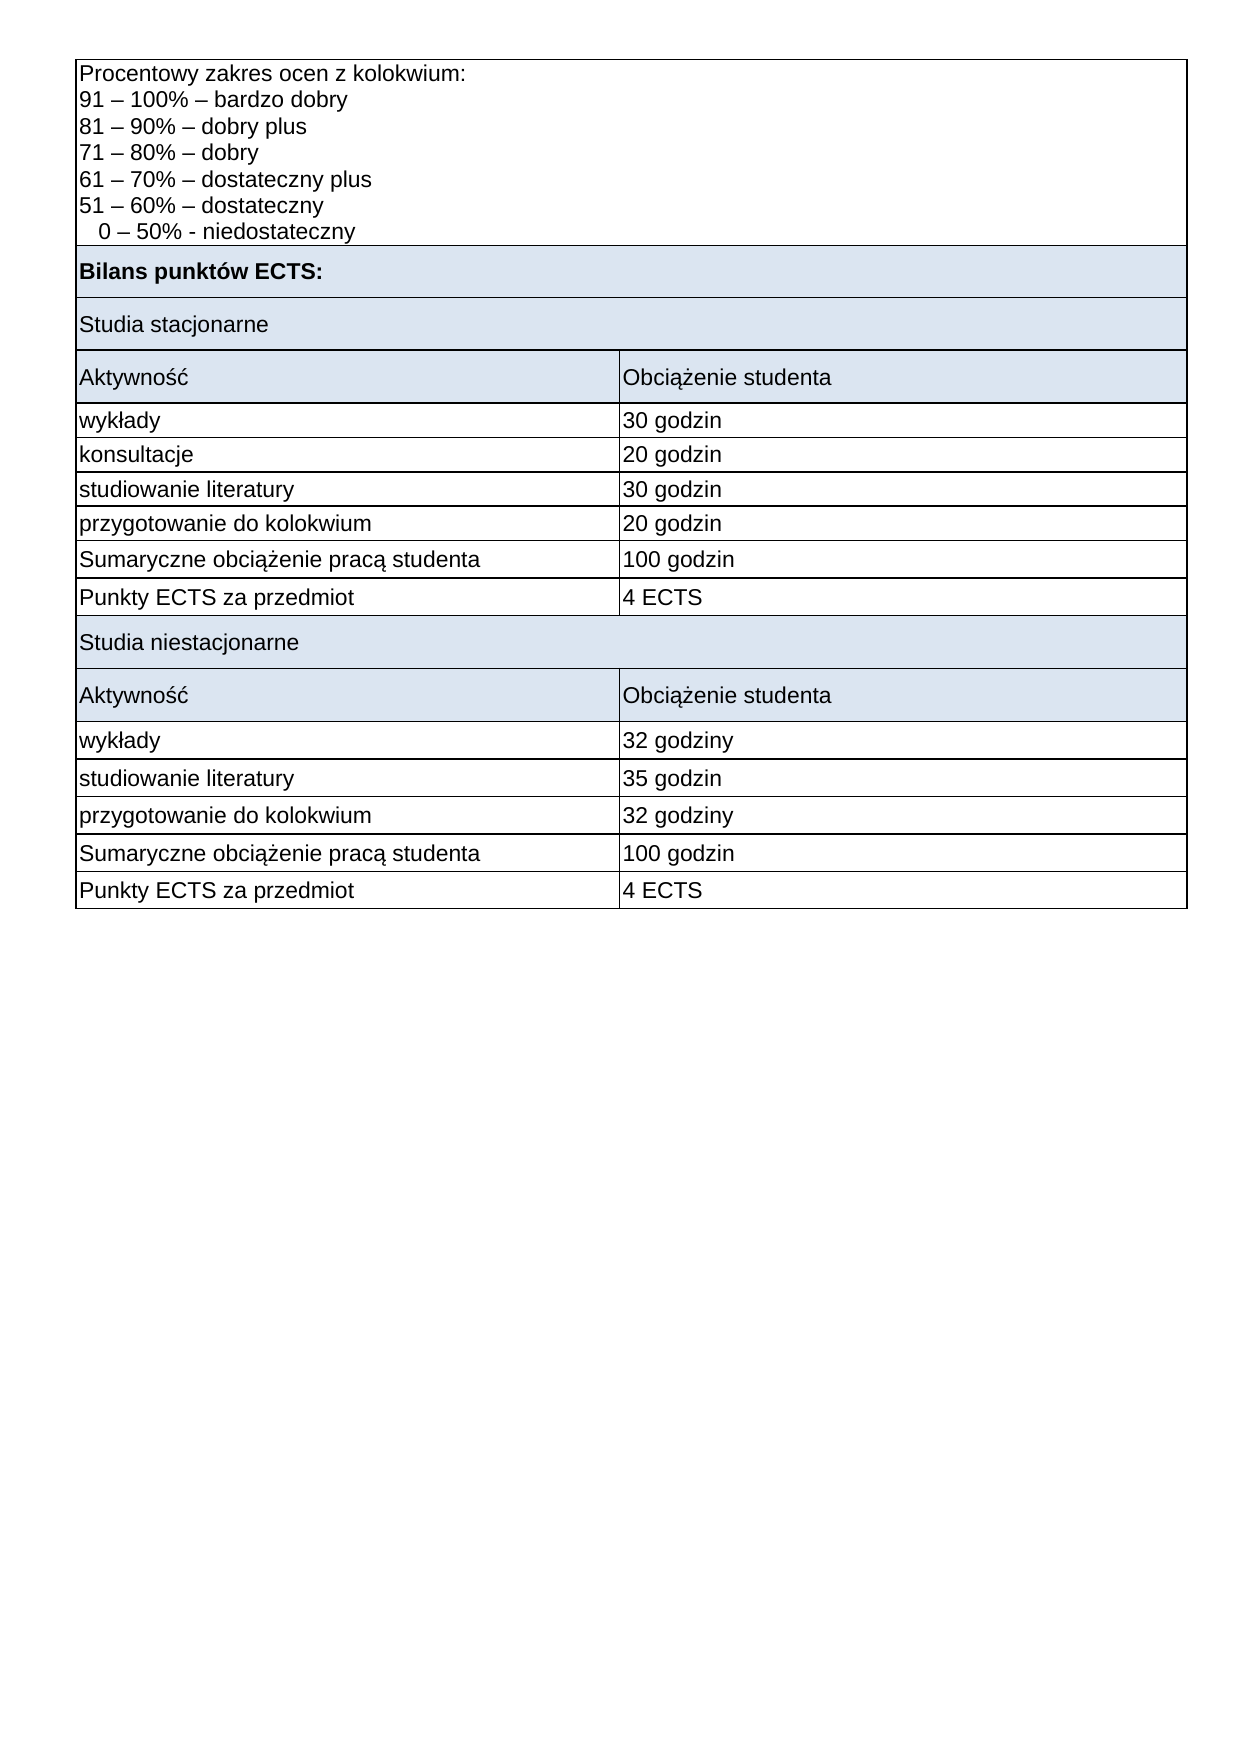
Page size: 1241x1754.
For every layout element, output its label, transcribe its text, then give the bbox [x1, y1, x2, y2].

table_cell 4 ECTS [620, 579, 1186, 615]
table_cell Sumaryczne obciążenie pracą studenta [77, 835, 619, 871]
table_cell 100 godzin [620, 541, 1186, 577]
table_cell wykłady [77, 404, 619, 437]
table_cell Punkty ECTS za przedmiot [77, 579, 619, 615]
table_cell przygotowanie do kolokwium [77, 797, 619, 833]
table_cell 20 godzin [620, 507, 1186, 540]
table_cell 20 godzin [620, 438, 1186, 471]
table_cell studiowanie literatury [77, 760, 619, 796]
table_cell 100 godzin [620, 835, 1186, 871]
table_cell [77, 60, 1186, 244]
table_cell Bilans punktów ECTS: [77, 246, 1186, 297]
table_cell studiowanie literatury [77, 473, 619, 505]
table_cell 30 godzin [620, 473, 1186, 505]
table_cell przygotowanie do kolokwium [77, 507, 619, 540]
table_cell Studia niestacjonarne [77, 616, 1186, 668]
table_cell wykłady [77, 722, 619, 758]
table_cell Obciążenie studenta [620, 669, 1186, 721]
table_cell 4 ECTS [620, 872, 1186, 908]
table_cell Aktywność [77, 351, 619, 402]
table_cell Sumaryczne obciążenie pracą studenta [77, 541, 619, 577]
table_cell 32 godziny [620, 722, 1186, 758]
table_cell Obciążenie studenta [620, 351, 1186, 402]
table_cell 30 godzin [620, 404, 1186, 437]
table_cell Punkty ECTS za przedmiot [77, 872, 619, 908]
table_cell 35 godzin [620, 760, 1186, 796]
table_cell Aktywność [77, 669, 619, 721]
table_cell konsultacje [77, 438, 619, 471]
table_cell Studia stacjonarne [77, 298, 1186, 349]
table_cell 32 godziny [620, 797, 1186, 833]
